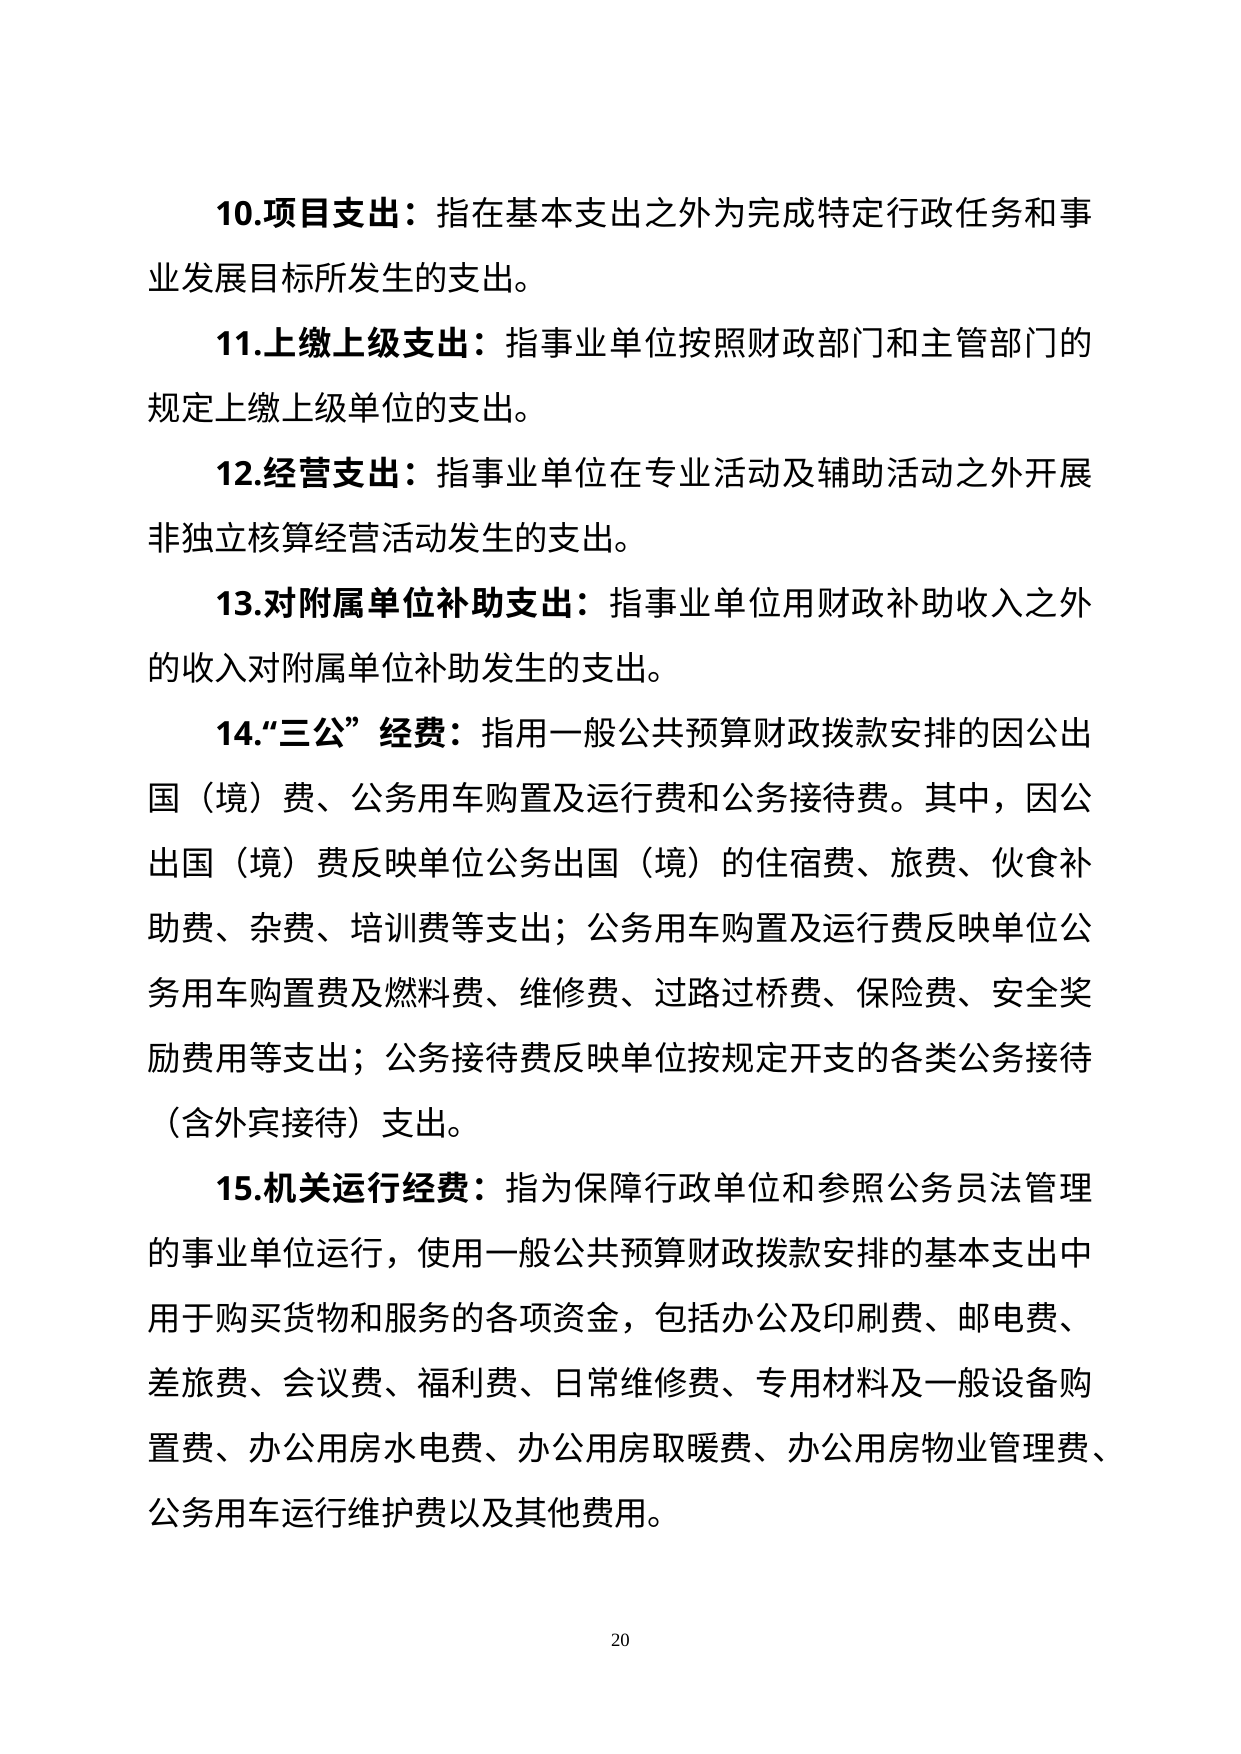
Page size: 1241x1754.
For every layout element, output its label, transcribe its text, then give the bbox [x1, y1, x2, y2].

text 12.经营支出：指事业单位在专业活动及辅助活动之外开展非独立核算经营活动发生的支出。 [148, 438, 1092, 568]
text 14.“三公”经费：指用一般公共预算财政拨款安排的因公出国（境）费、公务用车购置及运行费和公务接待费。其中，因公出国（境）费反映单位公务出国（境）的住宿费、旅费、伙食补助费、杂费、培训费等支出；公务用车购置及运行费反映单位公务用车购置费及燃料费、维修费、过路过桥费、保险费、安全奖励费用等支出；公务接待费反映单位按规定开支的各类公务接待（含外宾接待）支出。 [148, 698, 1092, 1153]
text 11.上缴上级支出：指事业单位按照财政部门和主管部门的规定上缴上级单位的支出。 [148, 308, 1092, 438]
text 15.机关运行经费：指为保障行政单位和参照公务员法管理的事业单位运行，使用一般公共预算财政拨款安排的基本支出中用于购买货物和服务的各项资金，包括办公及印刷费、邮电费、差旅费、会议费、福利费、日常维修费、专用材料及一般设备购置费、办公用房水电费、办公用房取暖费、办公用房物业管理费、公务用车运行维护费以及其他费用。 [148, 1153, 1092, 1543]
text 13.对附属单位补助支出：指事业单位用财政补助收入之外的收入对附属单位补助发生的支出。 [148, 568, 1092, 698]
text 10.项目支出：指在基本支出之外为完成特定行政任务和事业发展目标所发生的支出。 [148, 178, 1092, 308]
